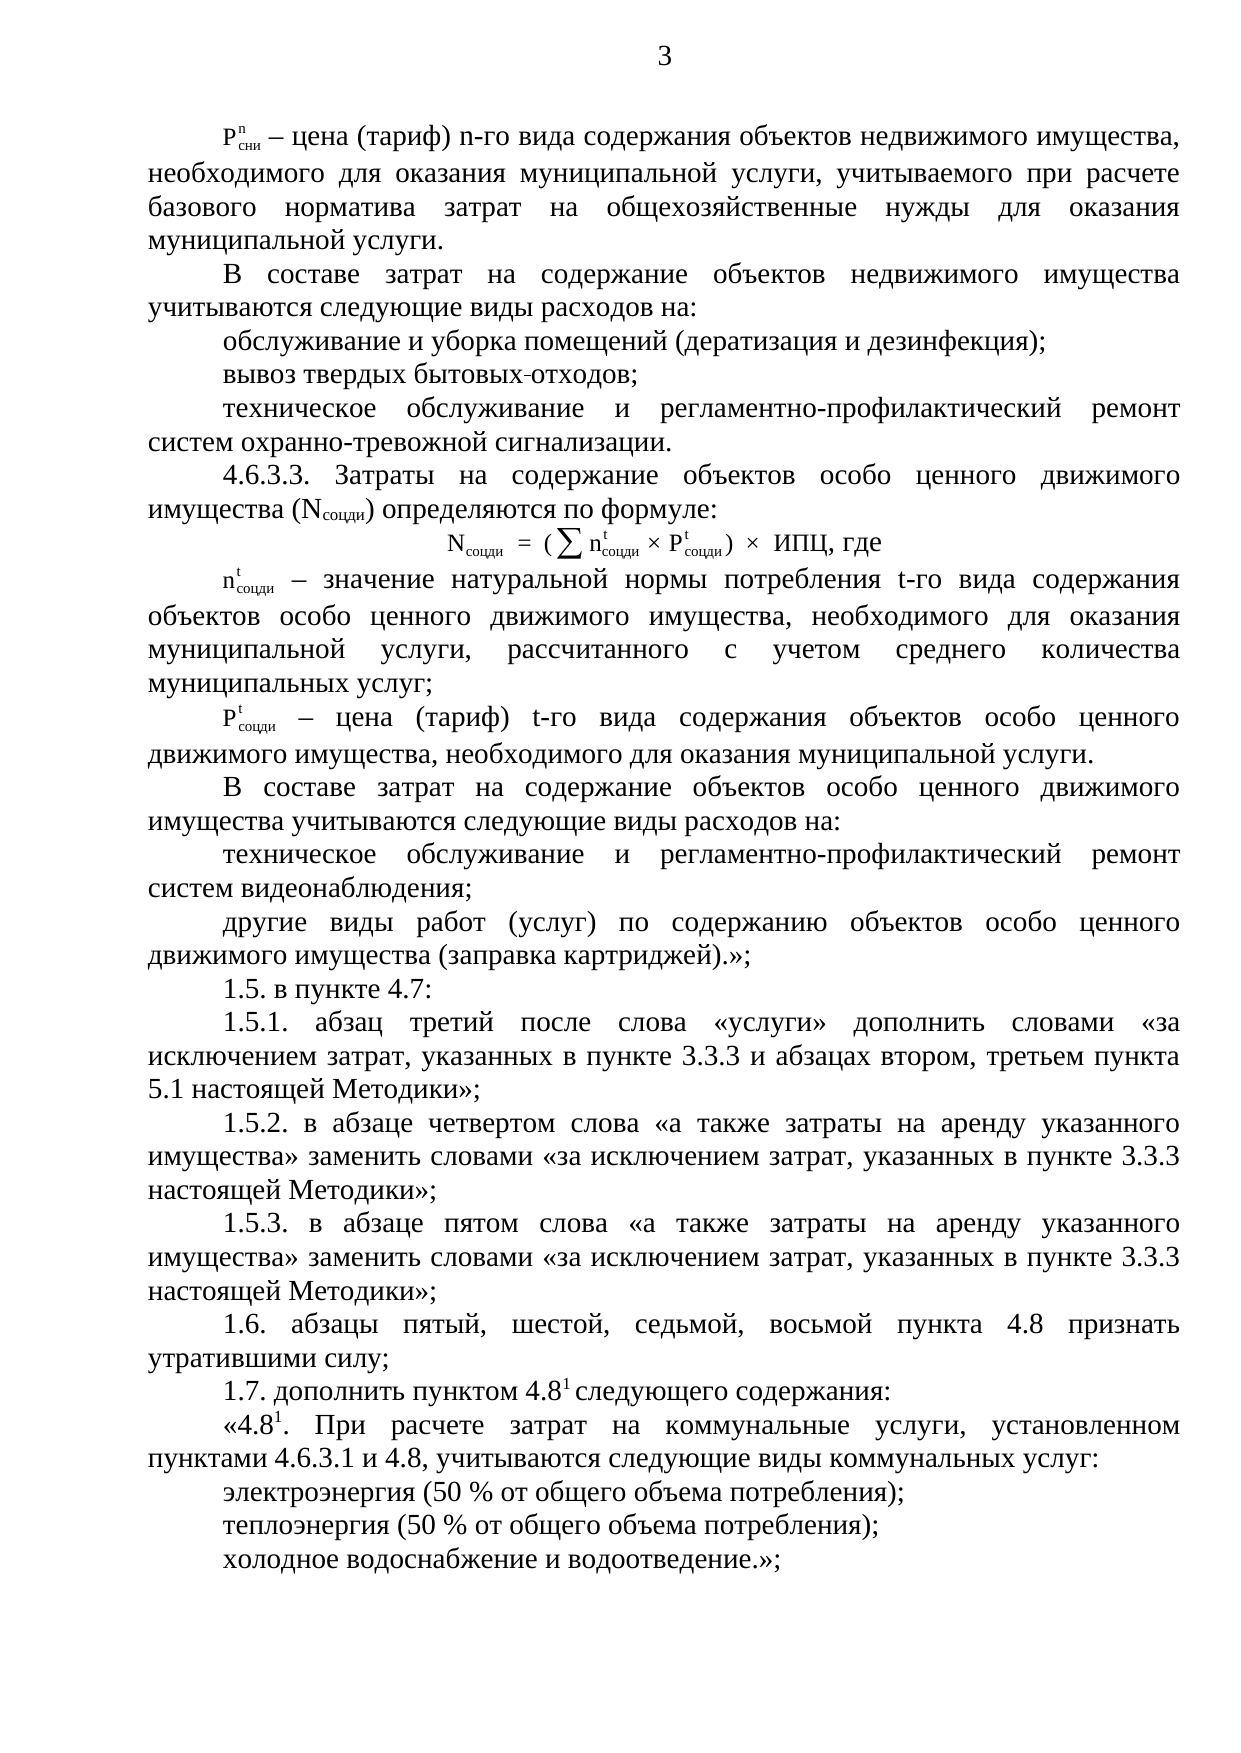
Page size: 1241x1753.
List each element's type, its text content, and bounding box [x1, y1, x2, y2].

text обслуживание и уборка помещений (дератизация и дезинфекция); [148, 323, 1181, 357]
text 1.6. абзацы пятый, шестой, седьмой, восьмой пункта 4.8 признать утратившими силу; [148, 1306, 1181, 1373]
text техническое обслуживание и регламентно-профилактический ремонт систем охранно-тревожной сигнализации. [148, 390, 1181, 457]
text – цена (тариф) t-го вида содержания объектов особо ценного движимого имущества, необходимого для оказания муниципальной услуги. [148, 699, 1181, 769]
text «4.81. При расчете затрат на коммунальные услуги, установленном пунктами 4.6.3.1 и 4.8, учитываются следующие виды коммунальных услуг: [148, 1407, 1181, 1474]
text 1.5. в пункте 4.7: [148, 971, 1181, 1004]
text другие виды работ (услуг) по содержанию объектов особо ценного движимого имущества (заправка картриджей).»; [148, 904, 1181, 971]
text – значение натуральной нормы потребления t-го вида содержания объектов особо ценного движимого имущества, необходимого для оказания муниципальной услуги, рассчитанного с учетом среднего количества муниципальных услуг; [148, 561, 1181, 699]
text В составе затрат на содержание объектов особо ценного движимого имущества учитываются следующие виды расходов на: [148, 769, 1181, 837]
text – цена (тариф) n-го вида содержания объектов недвижимого имущества, необходимого для оказания муниципальной услуги, учитываемого при расчете базового норматива затрат на общехозяйственные нужды для оказания муниципальной услуги. [148, 118, 1181, 256]
text холодное водоснабжение и водоотведение.»; [148, 1541, 1181, 1574]
text 1.7. дополнить пунктом 4.81 следующего содержания: [148, 1373, 1181, 1407]
text , где [148, 524, 1181, 561]
text теплоэнергия (50 % от общего объема потребления); [148, 1507, 1181, 1541]
text техническое обслуживание и регламентно-профилактический ремонт систем видеонаблюдения; [148, 837, 1181, 904]
text 4.6.3.3. Затраты на содержание объектов особо ценного движимого имущества (Nсоцди) определяются по формуле: [148, 457, 1181, 524]
text вывоз твердых бытовых отходов; [148, 357, 1181, 390]
text 1.5.1. абзац третий после слова «услуги» дополнить словами «за исключением затрат, указанных в пункте 3.3.3 и абзацах втором, третьем пункта 5.1 настоящей Методики»; [148, 1004, 1181, 1105]
text электроэнергия (50 % от общего объема потребления); [148, 1474, 1181, 1507]
text В составе затрат на содержание объектов недвижимого имущества учитываются следующие виды расходов на: [148, 256, 1181, 323]
text 1.5.2. в абзаце четвертом слова «а также затраты на аренду указанного имущества» заменить словами «за исключением затрат, указанных в пункте 3.3.3 настоящей Методики»; [148, 1105, 1181, 1206]
text 1.5.3. в абзаце пятом слова «а также затраты на аренду указанного имущества» заменить словами «за исключением затрат, указанных в пункте 3.3.3 настоящей Методики»; [148, 1206, 1181, 1306]
